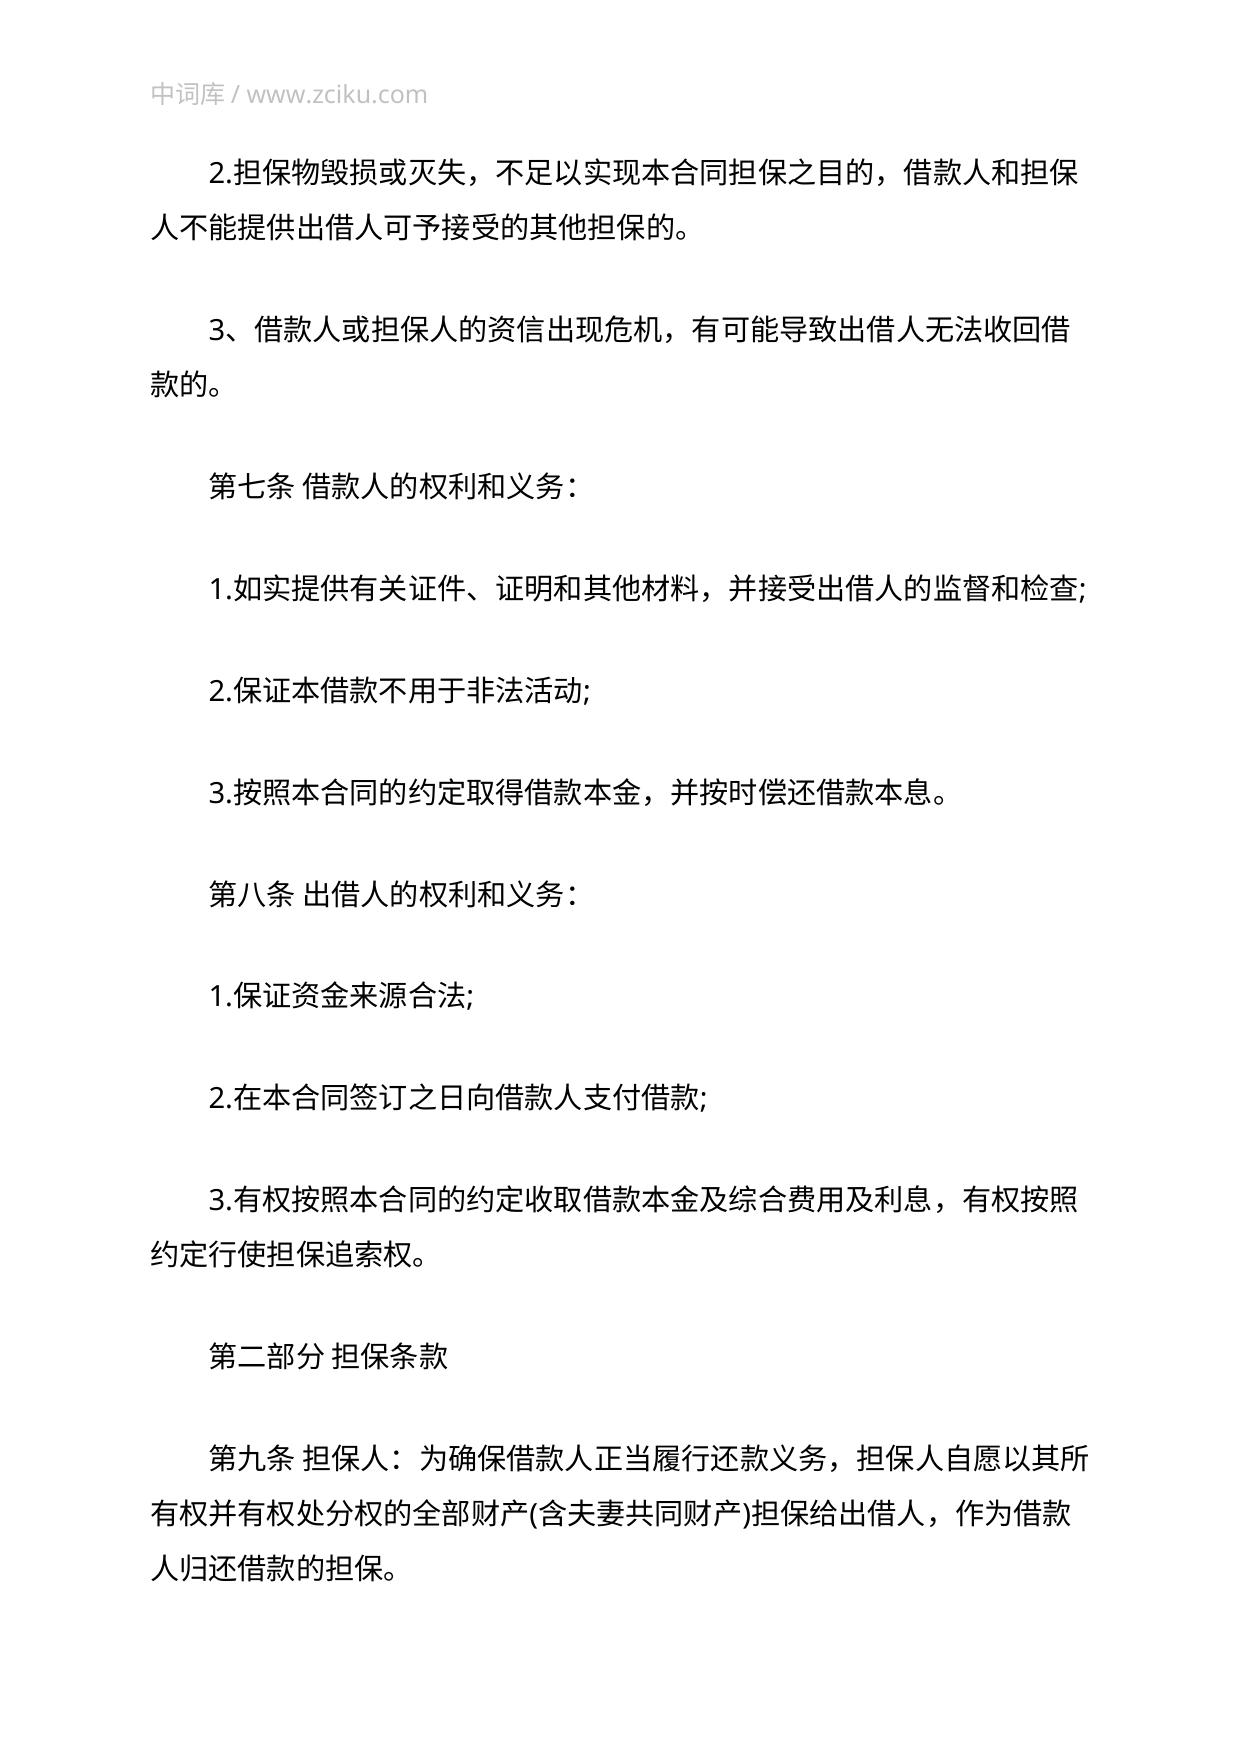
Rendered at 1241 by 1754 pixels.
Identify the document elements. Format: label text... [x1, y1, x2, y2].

text 2.在本合同签订之日向借款人支付借款; [150, 1075, 1090, 1117]
text 1.如实提供有关证件、证明和其他材料，并接受出借人的监督和检查; [150, 565, 1090, 608]
text 3、借款人或担保人的资信出现危机，有可能导致出借人无法收回借款的。 [150, 307, 1090, 404]
text 2.保证本借款不用于非法活动; [150, 667, 1090, 710]
text 第二部分 担保条款 [150, 1334, 1090, 1376]
text 3.有权按照本合同的约定收取借款本金及综合费用及利息，有权按照约定行使担保追索权。 [150, 1177, 1090, 1274]
text 2.担保物毁损或灭失，不足以实现本合同担保之目的，借款人和担保人不能提供出借人可予接受的其他担保的。 [150, 150, 1090, 247]
text 第七条 借款人的权利和义务： [150, 463, 1090, 506]
text 第九条 担保人：为确保借款人正当履行还款义务，担保人自愿以其所有权并有权处分权的全部财产(含夫妻共同财产)担保给出借人，作为借款人归还借款的担保。 [150, 1436, 1090, 1588]
text 1.保证资金来源合法; [150, 973, 1090, 1015]
text 3.按照本合同的约定取得借款本金，并按时偿还借款本息。 [150, 769, 1090, 812]
text 第八条 出借人的权利和义务： [150, 871, 1090, 913]
